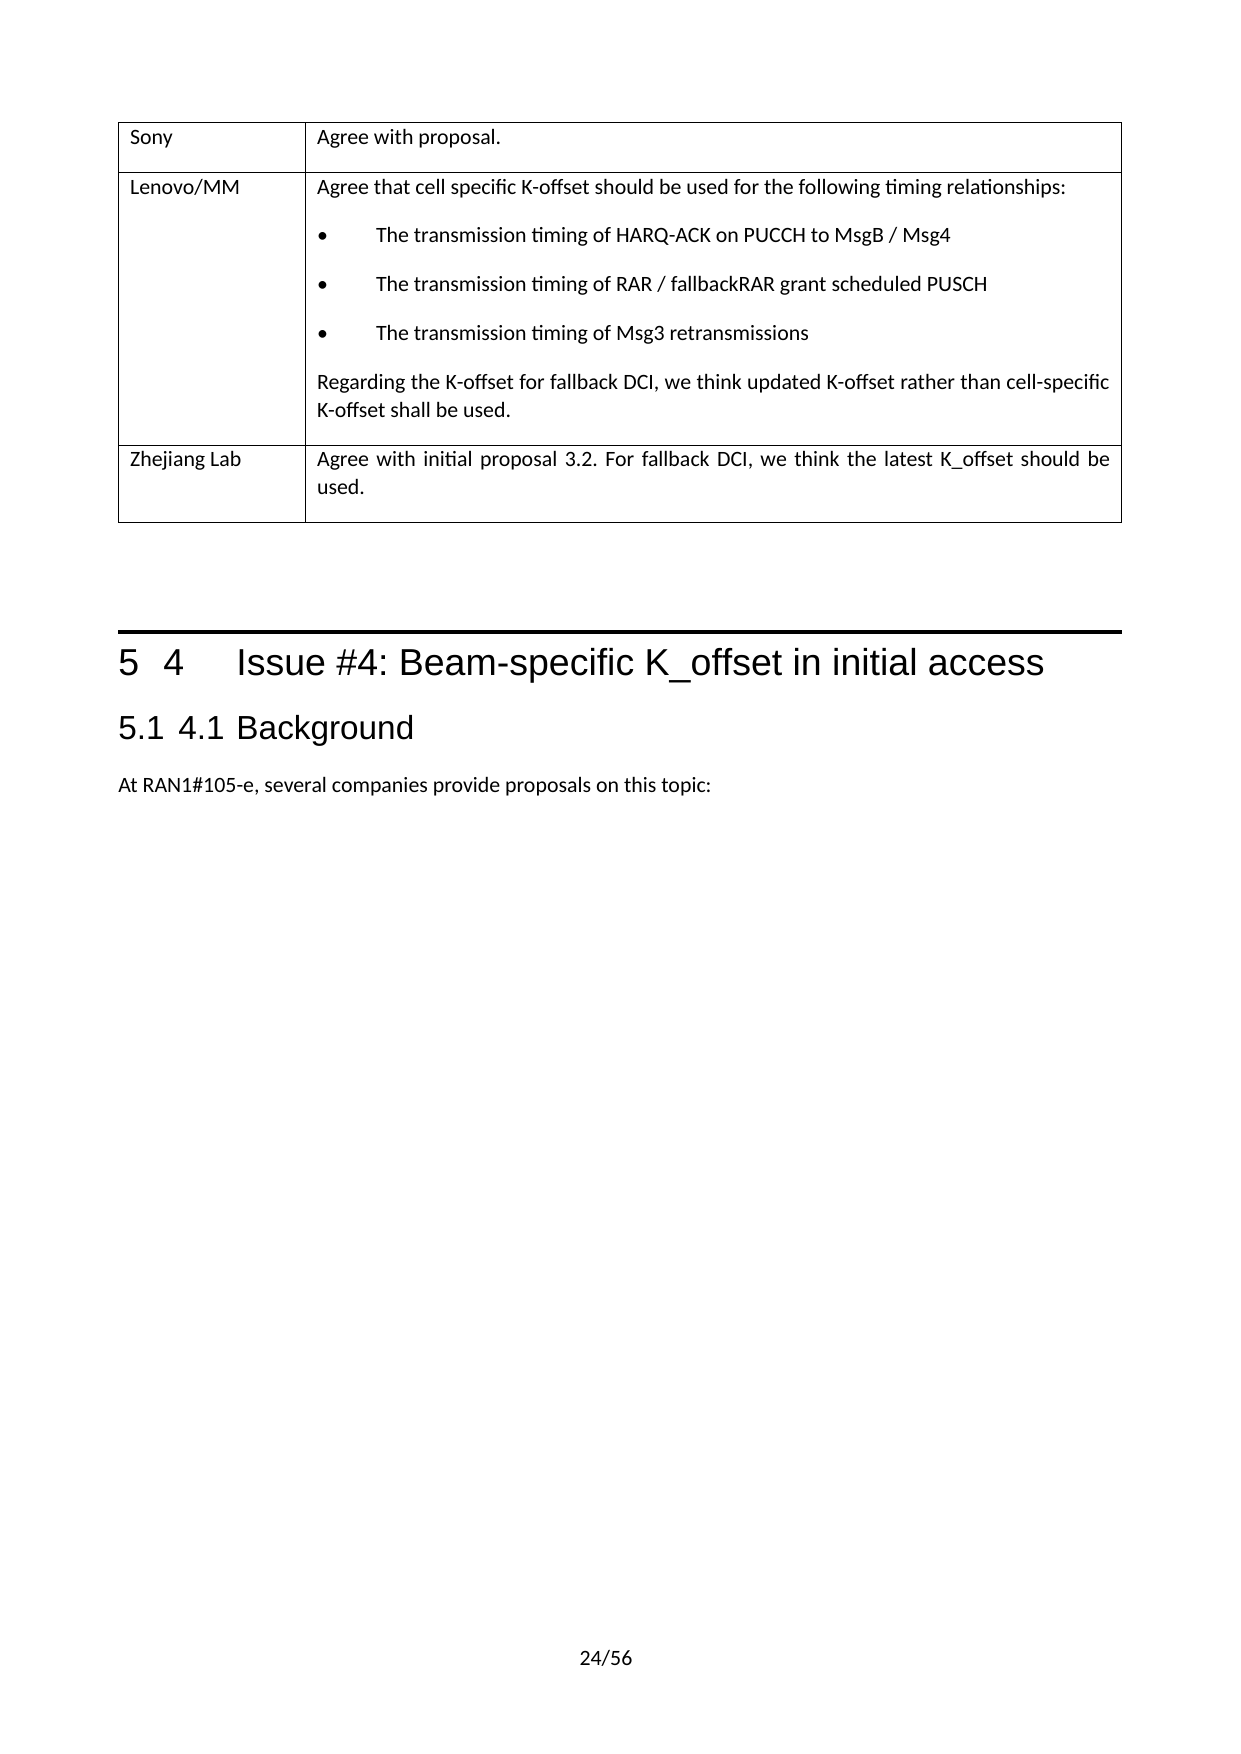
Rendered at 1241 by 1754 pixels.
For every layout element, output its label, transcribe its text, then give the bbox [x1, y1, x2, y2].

table_cell Lenovo/MM [119, 173, 305, 444]
table_cell Zhejiang Lab [119, 446, 305, 522]
table_cell Agree with initial proposal 3.2. For fallback DCI, we think the latest K_offset should be used. [306, 446, 1121, 522]
table_cell Agree that cell specific K-offset should be used for the following timing relationships: • The transmission timing of HARQ-ACK on PUCCH to MsgB / Msg4 • The transmission timing of RAR / fallbackRAR grant scheduled PUSCH • The transmission timing of Msg3 retransmissions Regarding the K-offset for fallback DCI, we think updated K-offset rather than cell-specific K-offset shall be used. [306, 173, 1121, 444]
text At RAN1#105-e, several companies provide proposals on this topic: [118, 771, 1122, 798]
subtitle 4 Issue #4: Beam-specific K_offset in initial access [118, 634, 1122, 683]
table_cell Sony [119, 123, 305, 172]
table_cell Agree with proposal. [306, 123, 1121, 172]
subtitle 4.1 Background [118, 708, 1122, 747]
